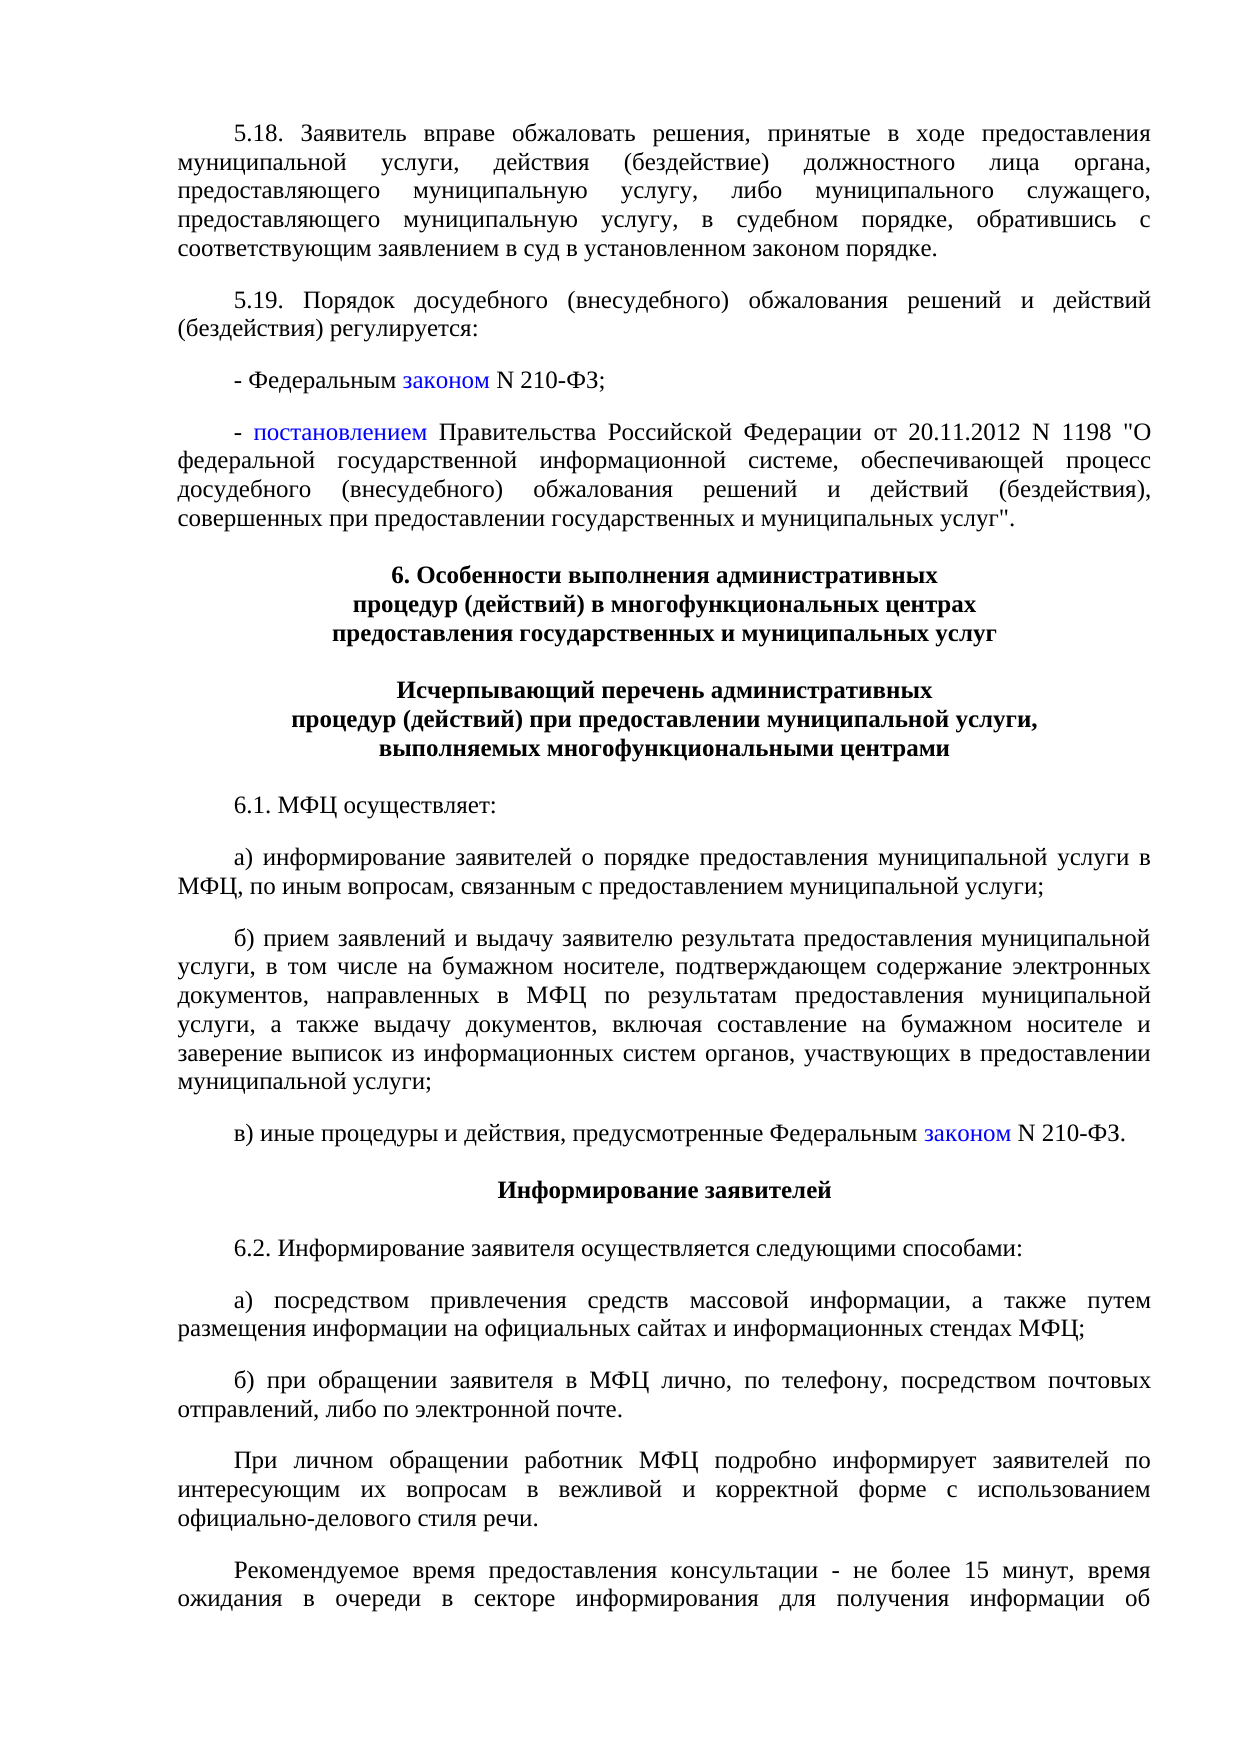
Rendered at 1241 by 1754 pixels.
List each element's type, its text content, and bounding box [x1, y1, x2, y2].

text а) информирование заявителей о порядке предоставления муниципальной услуги в МФЦ, по иным вопросам, связанным с предоставлением муниципальной услуги; [177, 842, 1152, 900]
text 5.18. Заявитель вправе обжаловать решения, принятые в ходе предоставления муниципальной услуги, действия (бездействие) должностного лица органа, предоставляющего муниципальную услугу, либо муниципального служащего, предоставляющего муниципальную услугу, в судебном порядке, обратившись с соответствующим заявлением в суд в установленном законом порядке. [177, 118, 1152, 262]
title процедур (действий) в многофункциональных центрах [177, 589, 1152, 618]
text в) иные процедуры и действия, предусмотренные Федеральным законом N 210-ФЗ. [177, 1118, 1152, 1147]
text 6.1. МФЦ осуществляет: [177, 791, 1152, 819]
title предоставления государственных и муниципальных услуг [177, 618, 1152, 647]
title процедур (действий) при предоставлении муниципальной услуги, [177, 704, 1152, 733]
title выполняемых многофункциональными центрами [177, 733, 1152, 762]
text При личном обращении работник МФЦ подробно информирует заявителей по интересующим их вопросам в вежливой и корректной форме с использованием официально-делового стиля речи. [177, 1446, 1152, 1532]
text - постановлением Правительства Российской Федерации от 20.11.2012 N 1198 "О федеральной государственной информационной системе, обеспечивающей процесс досудебного (внесудебного) обжалования решений и действий (бездействия), совершенных при предоставлении государственных и муниципальных услуг". [177, 417, 1152, 532]
text а) посредством привлечения средств массовой информации, а также путем размещения информации на официальных сайтах и информационных стендах МФЦ; [177, 1285, 1152, 1342]
text б) при обращении заявителя в МФЦ лично, по телефону, посредством почтовых отправлений, либо по электронной почте. [177, 1365, 1152, 1423]
text - Федеральным законом N 210-ФЗ; [177, 365, 1152, 394]
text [177, 1555, 1152, 1612]
title 6. Особенности выполнения административных [177, 561, 1152, 589]
text б) прием заявлений и выдачу заявителю результата предоставления муниципальной услуги, в том числе на бумажном носителе, подтверждающем содержание электронных документов, направленных в МФЦ по результатам предоставления муниципальной услуги, а также выдачу документов, включая составление на бумажном носителе и заверение выписок из информационных систем органов, участвующих в предоставлении муниципальной услуги; [177, 923, 1152, 1095]
text 6.2. Информирование заявителя осуществляется следующими способами: [177, 1233, 1152, 1262]
title Информирование заявителей [177, 1176, 1152, 1204]
text 5.19. Порядок досудебного (внесудебного) обжалования решений и действий (бездействия) регулируется: [177, 285, 1152, 342]
title Исчерпывающий перечень административных [177, 676, 1152, 704]
